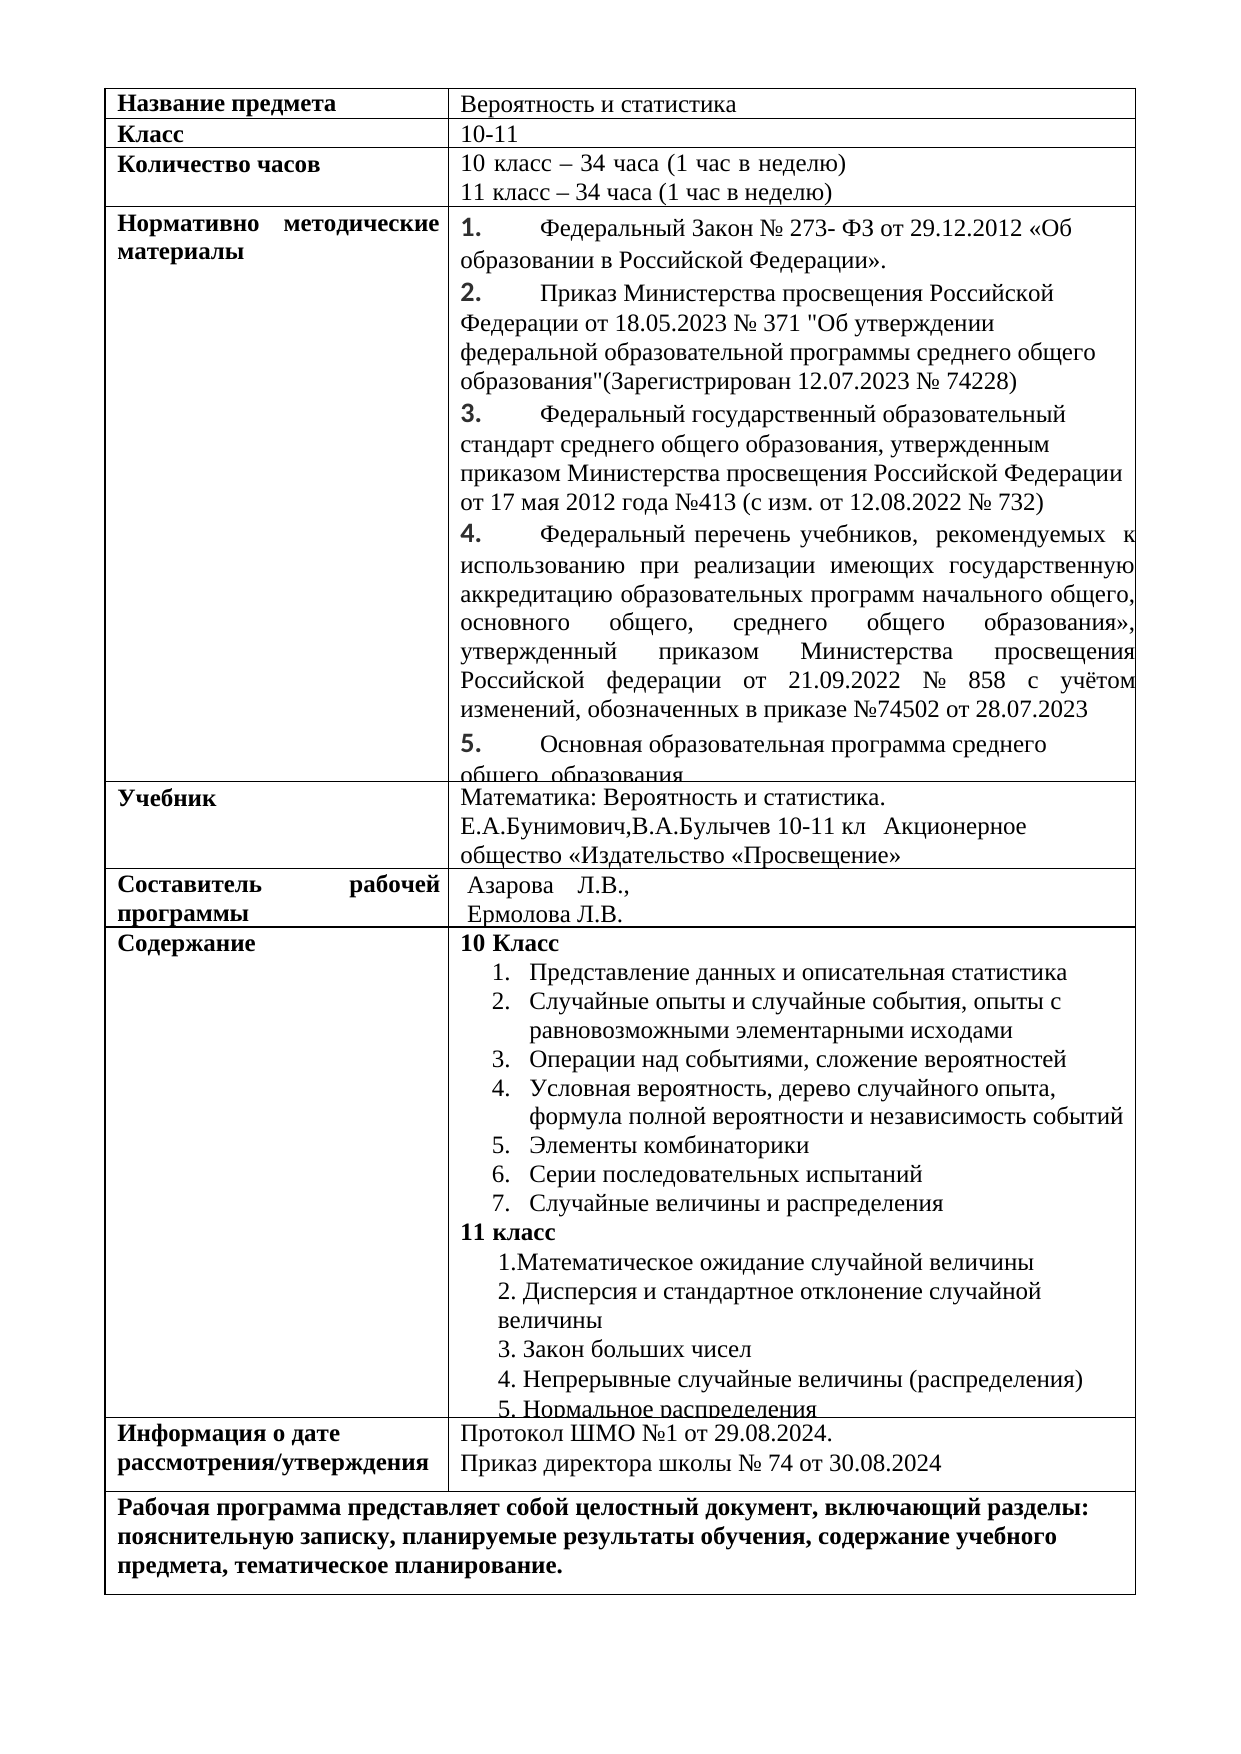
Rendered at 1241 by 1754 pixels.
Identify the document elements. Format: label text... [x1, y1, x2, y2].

table_cell Рабочая программа представляет собой целостный документ, включающий разделы: пояснительную записку, планируемые результаты обучения, содержание учебного предмета, тематическое планирование. [106, 1492, 1135, 1594]
table_cell Азарова Л.В., Ермолова Л.В. [449, 869, 1135, 926]
table_header Вероятность и статистика [449, 89, 1135, 117]
table_header Название предмета [106, 89, 448, 117]
table_cell Содержание [106, 928, 448, 1417]
table_cell 10-11 [449, 119, 1135, 147]
table_cell Количество часов [106, 148, 448, 206]
table_cell Протокол ШМО №1 от 29.08.2024. Приказ директора школы № 74 от 30.08.2024 [449, 1418, 1135, 1491]
table_cell Нормативно методические материалы [106, 207, 448, 781]
table_cell Класс [106, 119, 448, 147]
table_cell Информация о дате рассмотрения/утверждения [106, 1418, 448, 1491]
table_cell Составитель рабочей программы [106, 869, 448, 926]
table_cell Математика: Вероятность и статистика. Е.А.Бунимович,В.А.Булычев 10-11 кл Акционерное общество «Издательство «Просвещение» [449, 782, 1135, 868]
table_cell Учебник [106, 782, 448, 868]
table_cell 10 Класс Представление данных и описательная статистика Случайные опыты и случайные события, опыты с равновозможными элементарными исходами Операции над событиями, сложение вероятностей Условная вероятность, дерево случайного опыта, формула полной вероятности и независимость событий Элементы комбинаторики Серии последовательных испытаний Случайные величины и распределения 11 класс 1.Математическое ожидание случайной величины Дисперсия и стандартное отклонение случайной величины Закон больших чисел Непрерывные случайные величины (распределения) Нормальное распределения [449, 928, 1135, 1417]
table_cell 10 класс – 34 часа (1 час в неделю) 11 класс – 34 часа (1 час в неделю) [449, 148, 1135, 206]
table_cell Федеральный Закон № 273- ФЗ от 29.12.2012 «Об образовании в Российской Федерации». Приказ Министерства просвещения Российской Федерации от 18.05.2023 № 371 "Об утверждении федеральной образовательной программы среднего общего образования"(Зарегистрирован 12.07.2023 № 74228) Федеральный государственный образовательный стандарт среднего общего образования, утвержденным приказом Министерства просвещения Российской Федерации от 17 мая 2012 года №413 (с изм. от 12.08.2022 № 732) Федеральный перечень учебников, рекомендуемых к использованию при реализации имеющих государственную аккредитацию образовательных программ начального общего, основного общего, среднего общего образования», утвержденный приказом Министерства просвещения Российской федерации от 21.09.2022 № 858 с учётом изменений, обозначенных в приказе №74502 от 28.07.2023 Основная образовательная программа среднего общего образования [449, 207, 1135, 781]
